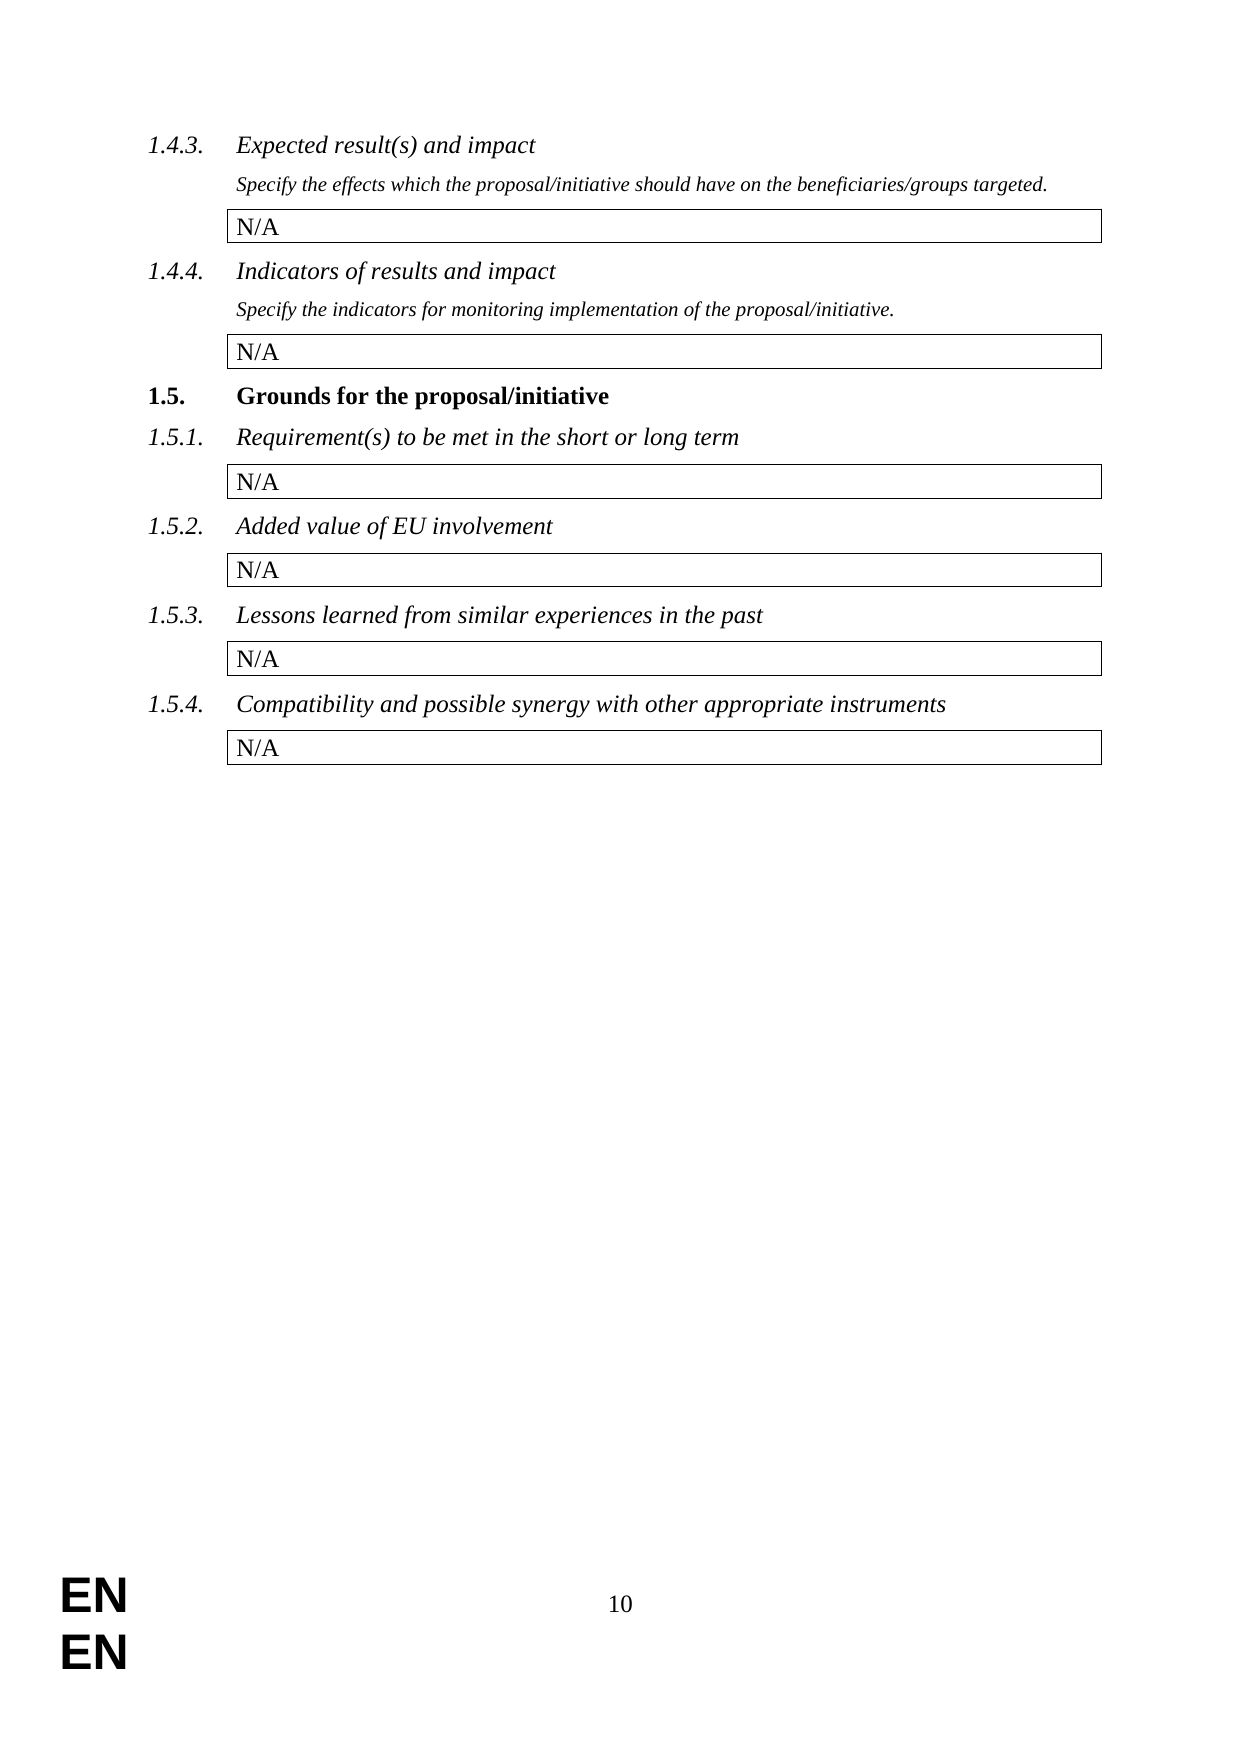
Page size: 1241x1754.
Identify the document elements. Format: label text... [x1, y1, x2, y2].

text N/A [228, 465, 1101, 498]
text N/A [228, 335, 1101, 368]
text N/A [228, 642, 1101, 675]
subtitle 1.4.3. Expected result(s) and impact [148, 131, 1092, 159]
subtitle 1.5.3. Lessons learned from similar experiences in the past [148, 600, 1092, 629]
text N/A [228, 731, 1101, 764]
subtitle 1.4.4. Indicators of results and impact [148, 256, 1092, 285]
text N/A [228, 210, 1101, 242]
subtitle 1.5.1. Requirement(s) to be met in the short or long term [148, 422, 1092, 451]
text N/A [228, 554, 1101, 586]
subtitle 1.5. Grounds for the proposal/initiative [148, 381, 1092, 410]
subtitle 1.5.4. Compatibility and possible synergy with other appropriate instruments [148, 689, 1092, 717]
subtitle 1.5.2. Added value of EU involvement [148, 511, 1092, 540]
text Specify the effects which the proposal/initiative should have on the beneficiaries/groups targeted. [236, 172, 1092, 196]
text Specify the indicators for monitoring implementation of the proposal/initiative. [236, 297, 1092, 321]
